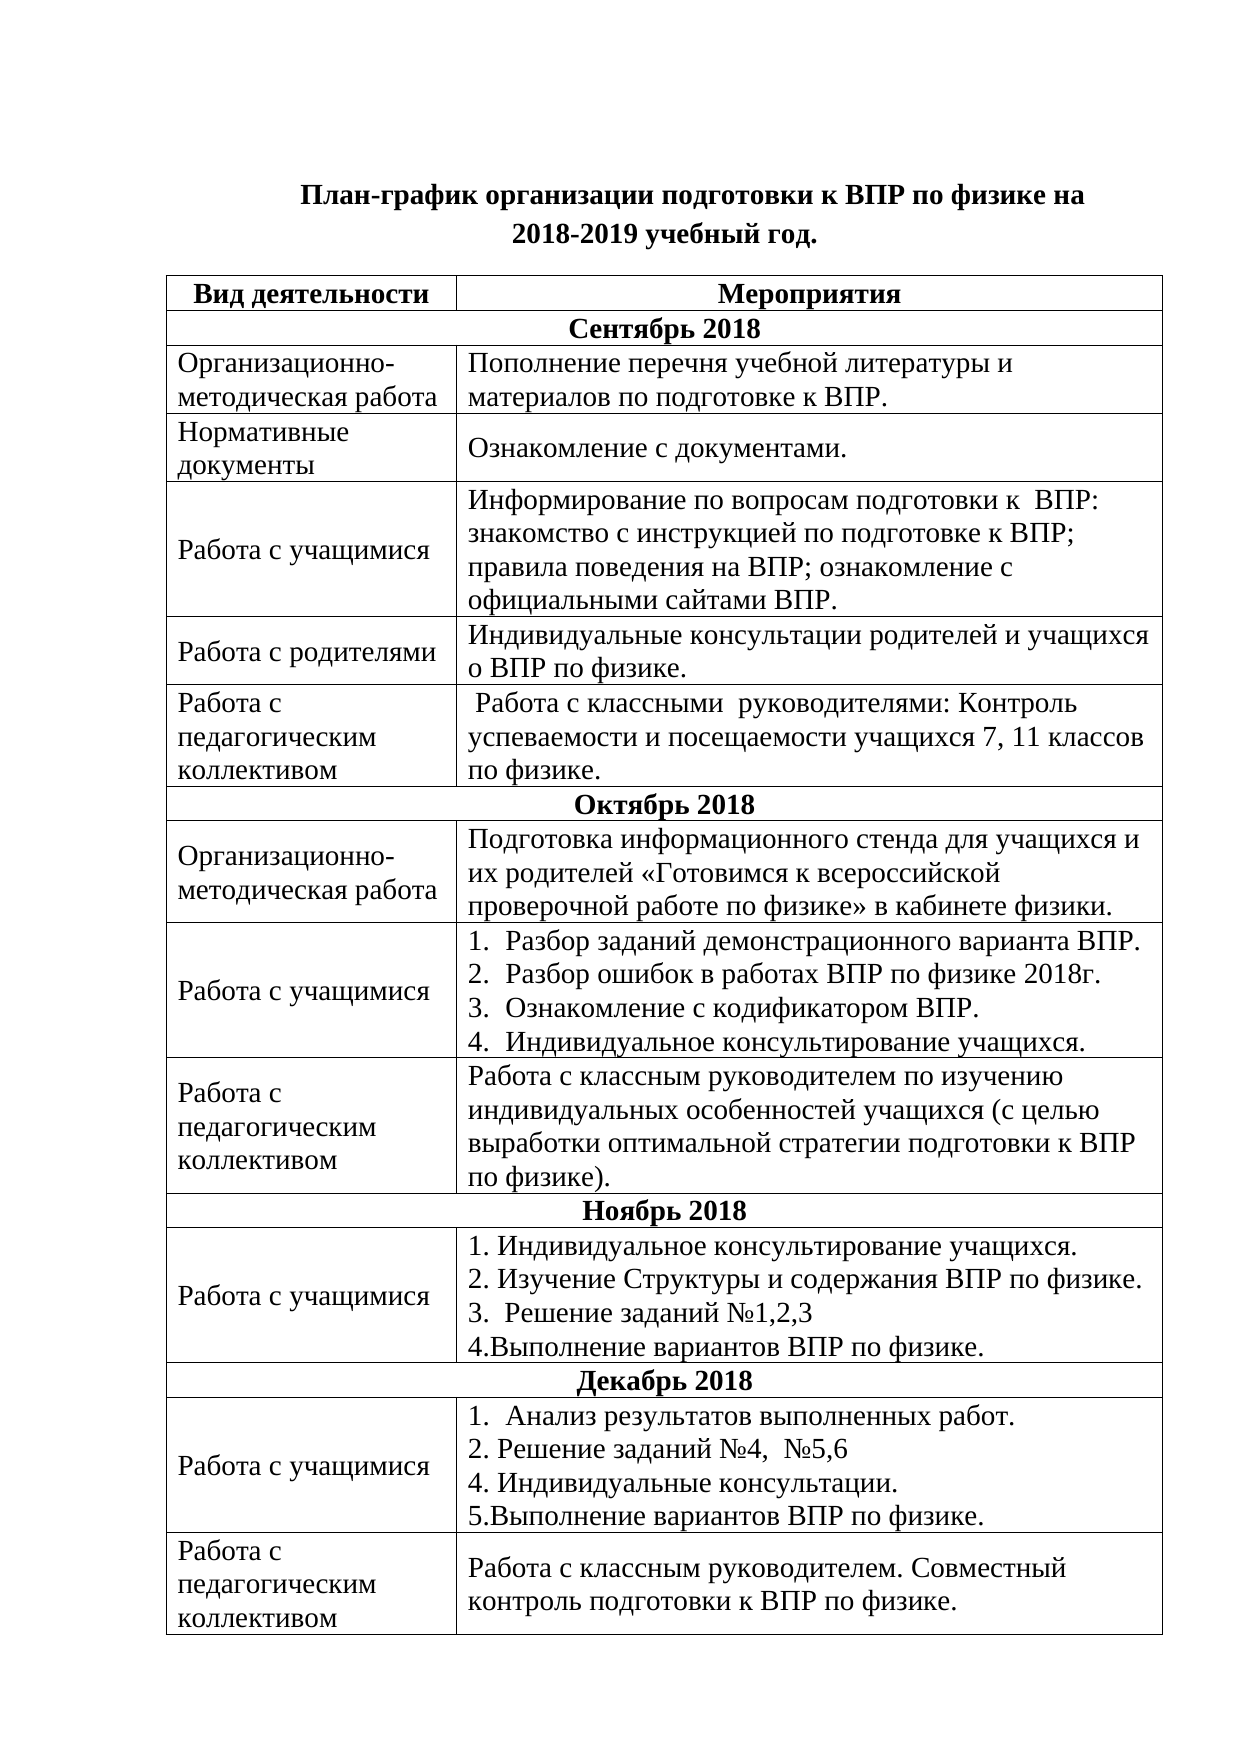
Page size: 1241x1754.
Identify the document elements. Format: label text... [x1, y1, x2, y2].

table_cell Индивидуальные консультации родителей и учащихся о ВПР по физике. [457, 617, 1162, 684]
table_header Вид деятельности [167, 276, 456, 310]
table_cell Подготовка информационного стенда для учащихся и их родителей «Готовимся к всероссийской проверочной работе по физике» в кабинете физики. [457, 821, 1162, 922]
table_cell Работа с учащимися [167, 1228, 456, 1362]
table_header Мероприятия [457, 276, 1162, 310]
table_cell Организационно-методическая работа [167, 821, 456, 922]
table_cell Работа с родителями [167, 617, 456, 684]
table_cell 1. Индивидуальное консультирование учащихся. 2. Изучение Структуры и содержания ВПР по физике. 3. Решение заданий №1,2,3 4.Выполнение вариантов ВПР по физике. [457, 1228, 1162, 1362]
table_cell Работа с учащимися [167, 1398, 456, 1532]
table_cell Работа с педагогическим коллективом [167, 685, 456, 786]
table_cell Разбор заданий демонстрационного варианта ВПР. Разбор ошибок в работах ВПР по физике 2018г. Ознакомление с кодификатором ВПР. Индивидуальное консультирование учащихся. [457, 923, 1162, 1057]
table_cell Работа с учащимися [167, 923, 456, 1057]
table_cell Пополнение перечня учебной литературы и материалов по подготовке к ВПР. [457, 346, 1162, 413]
table_cell Нормативные документы [167, 414, 456, 481]
table_cell Работа с педагогическим коллективом [167, 1058, 456, 1192]
table_cell Работа с педагогическим коллективом [167, 1533, 456, 1634]
table_cell Сентябрь 2018 [167, 311, 1162, 344]
table_cell Работа с классным руководителем. Совместный контроль подготовки к ВПР по физике. [457, 1533, 1162, 1634]
table_cell Работа с классным руководителем по изучению индивидуальных особенностей учащихся (с целью выработки оптимальной стратегии подготовки к ВПР по физике). [457, 1058, 1162, 1192]
table_cell Организационно-методическая работа [167, 346, 456, 413]
table_cell Работа с классными руководителями: Контроль успеваемости и посещаемости учащихся 7, 11 классов по физике. [457, 685, 1162, 786]
table_cell Ноябрь 2018 [167, 1194, 1162, 1227]
table_cell Работа с учащимися [167, 482, 456, 616]
table_cell Октябрь 2018 [167, 787, 1162, 820]
table_cell Декабрь 2018 [167, 1363, 1162, 1397]
text План-график организации подготовки к ВПР по физике на 2018-2019 учебный год. [177, 177, 1152, 249]
table_cell Информирование по вопросам подготовки к ВПР: знакомство с инструкцией по подготовке к ВПР; правила поведения на ВПР; ознакомление с официальными сайтами ВПР. [457, 482, 1162, 616]
table_cell Ознакомление с документами. [457, 414, 1162, 481]
table_cell Анализ результатов выполненных работ. 2. Решение заданий №4, №5,6 4. Индивидуальные консультации. 5.Выполнение вариантов ВПР по физике. [457, 1398, 1162, 1532]
